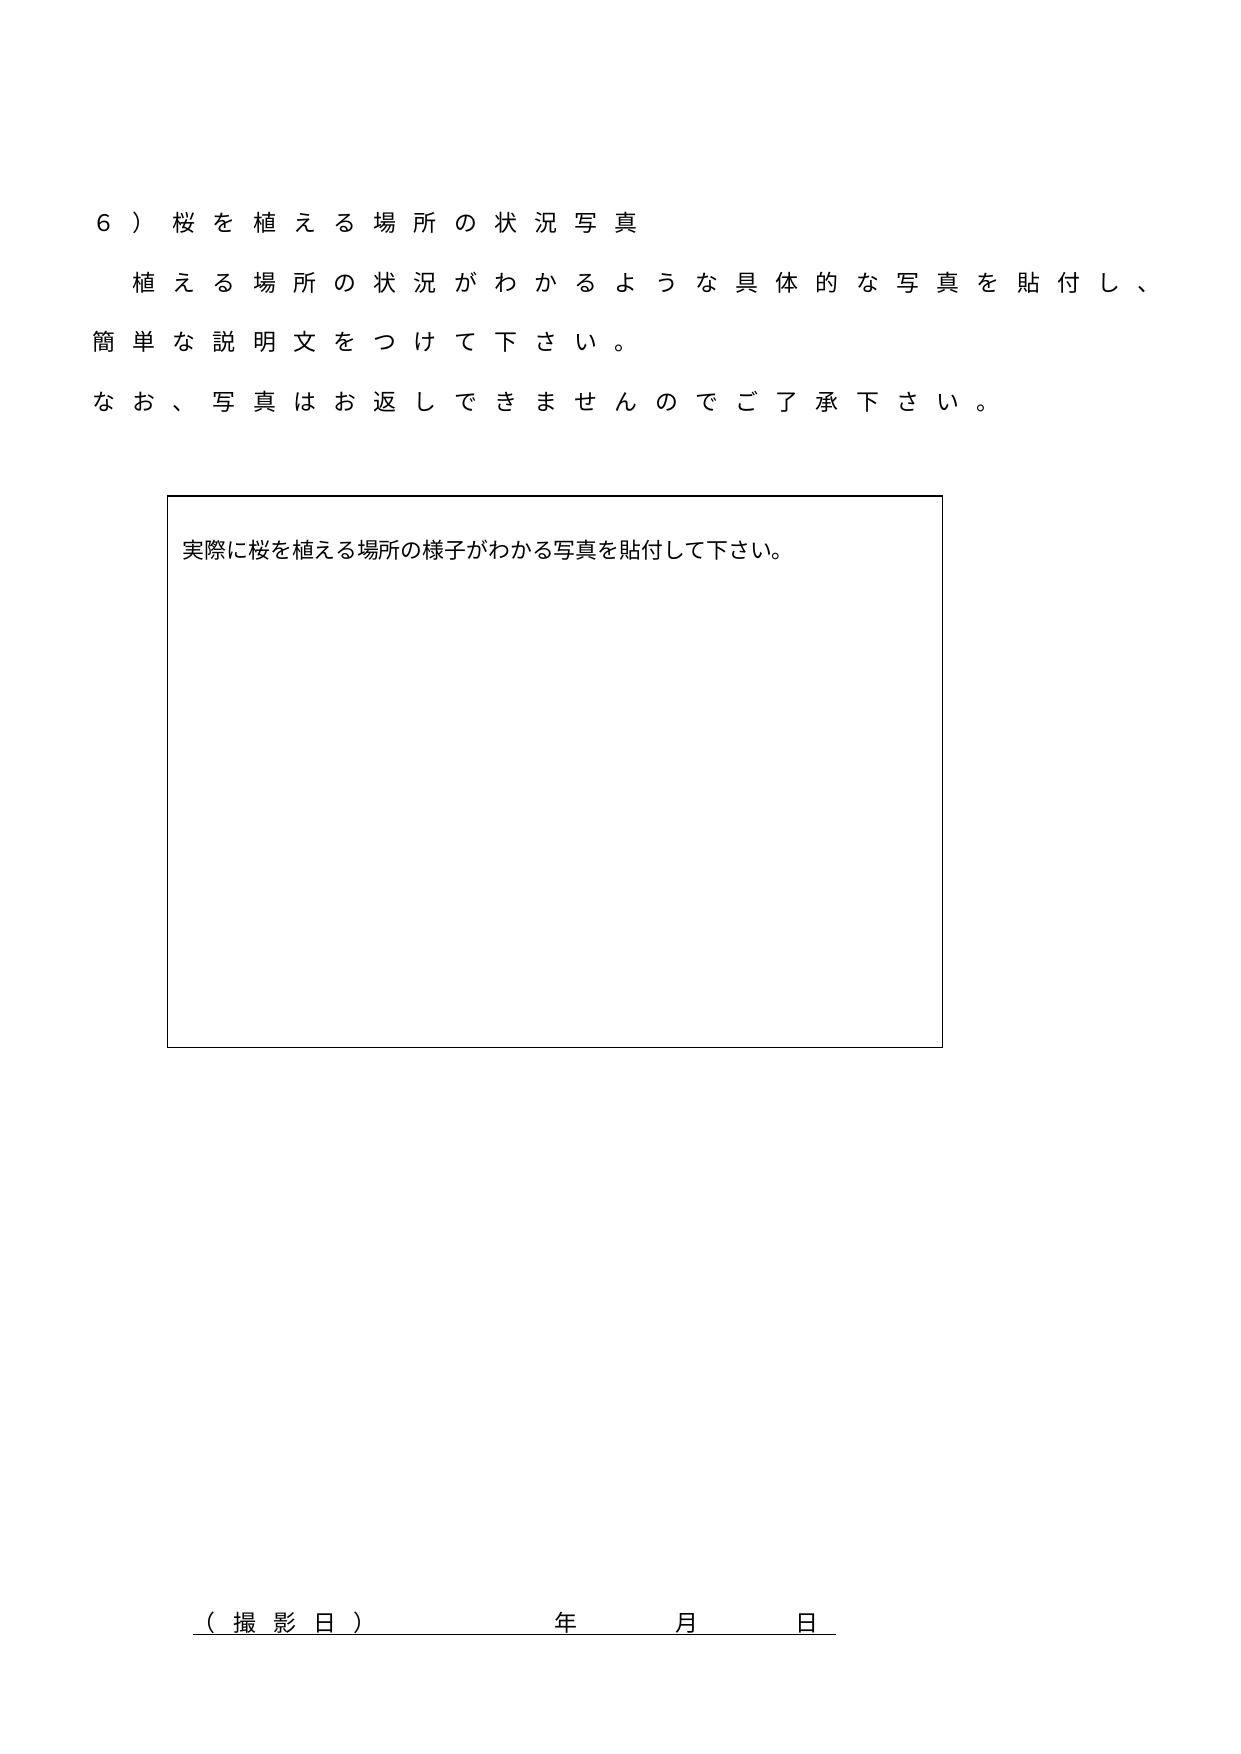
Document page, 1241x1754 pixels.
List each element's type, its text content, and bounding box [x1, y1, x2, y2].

text （撮影日） 年 月 日 [92, 1592, 1178, 1652]
text なお、写真はお返しできませんのでご了承下さい。 [92, 371, 1178, 430]
text 植える場所の状況がわかるような具体的な写真を貼付し、簡単な説明文をつけて下さい。 [92, 251, 1178, 371]
text ６）桜を植える場所の状況写真 [92, 192, 1178, 251]
